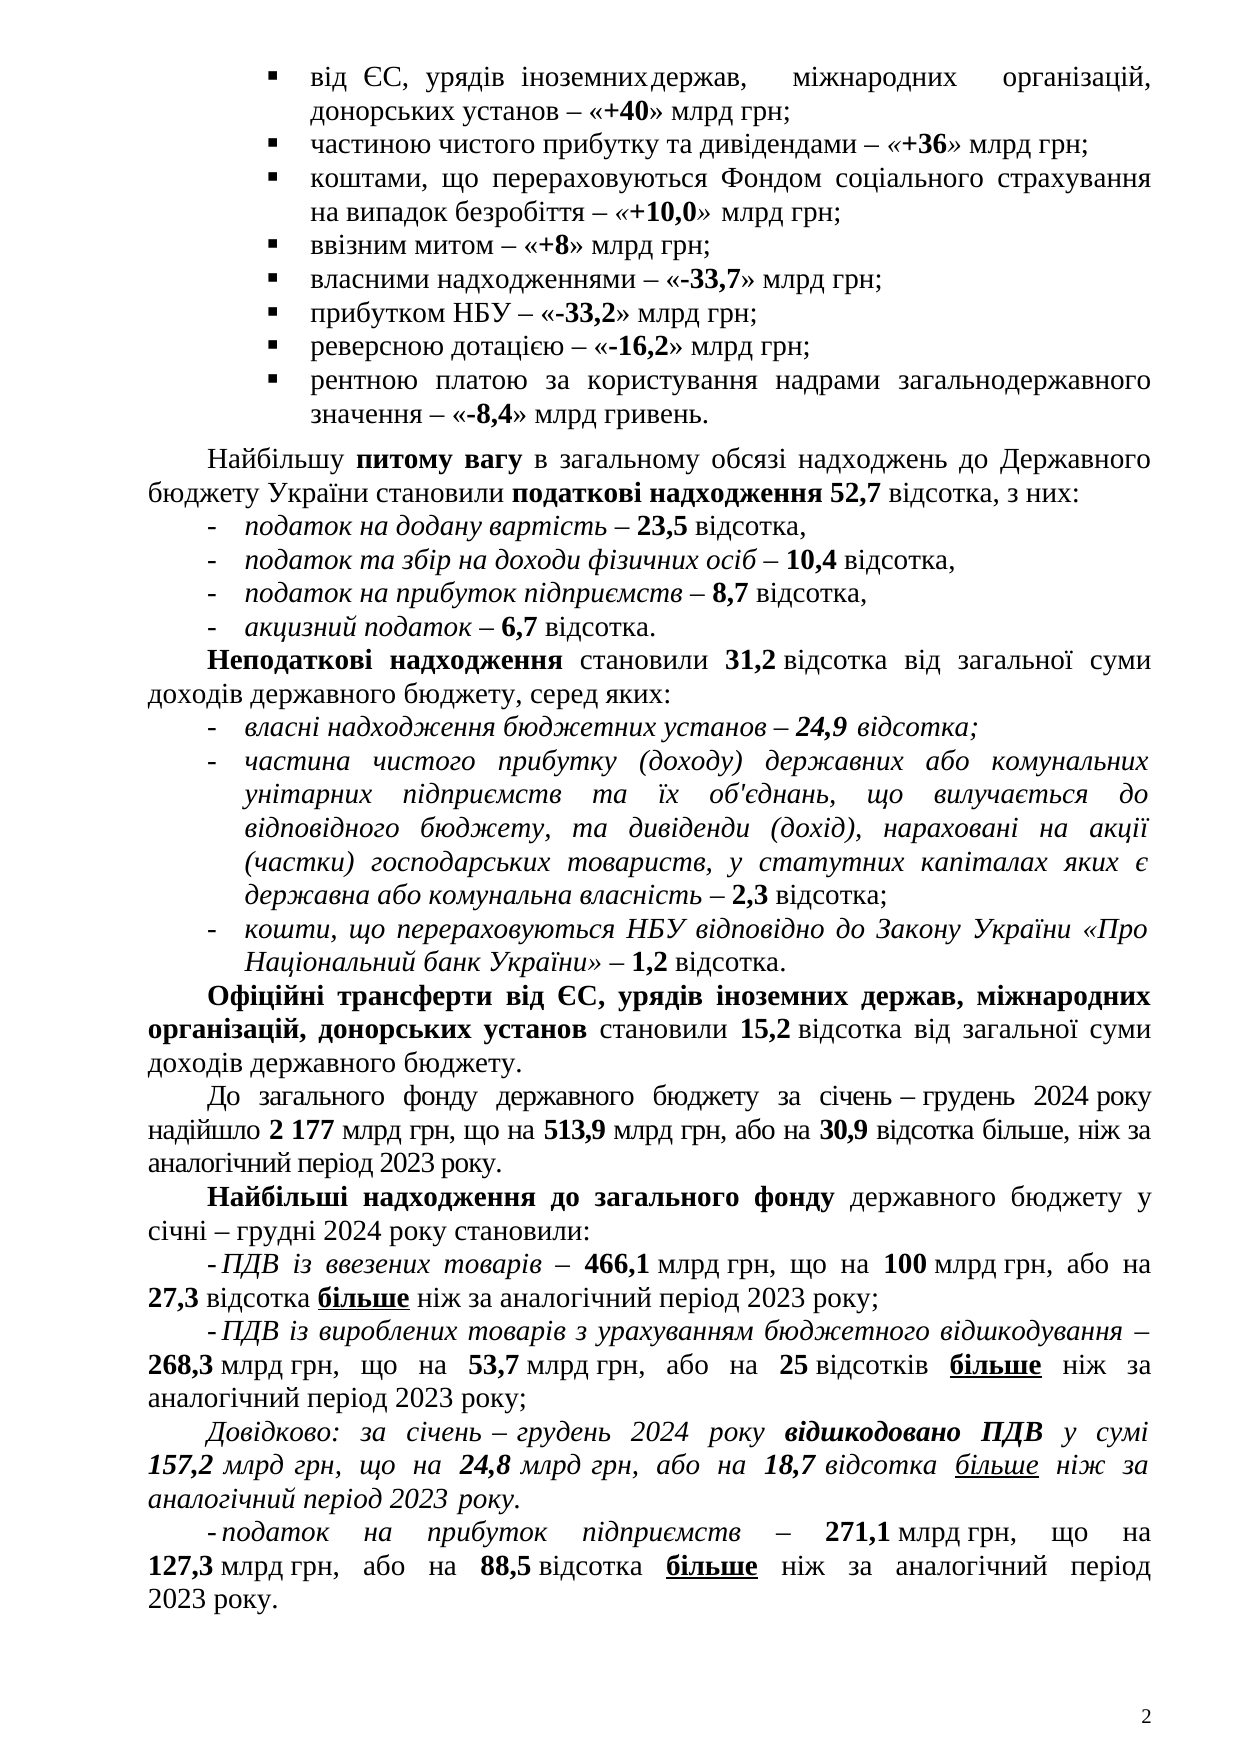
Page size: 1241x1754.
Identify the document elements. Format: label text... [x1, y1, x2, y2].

text Довідково: за січень – грудень 2024 року відшкодовано ПДВ у сумі 157,2 млрд грн, що на 24,8 млрд грн, або на 18,7 відсотка більше ніж за аналогічний період 2023 року. [148, 1414, 1152, 1514]
list податок на додану вартість – 23,5 відсотка, [207, 508, 1152, 542]
list власними надходженнями – «-33,7» млрд грн; [266, 261, 1152, 295]
text До загального фонду державного бюджету за січень – грудень 2024 року надійшло 2 177 млрд грн, що на 513,9 млрд грн, або на 30,9 відсотка більше, ніж за аналогічний період 2023 року. [148, 1078, 1152, 1179]
list від ЄС, урядів іноземних держав, міжнародних організацій, донорських установ – «+40» млрд грн; [266, 59, 1152, 127]
text Неподаткові надходження становили 31,2 відсотка від загальної суми доходів державного бюджету, серед яких: [148, 642, 1152, 709]
list прибутком НБУ – «-33,2» млрд грн; [266, 295, 1152, 328]
text Офіційні трансферти від ЄС, урядів іноземних держав, міжнародних організацій, донорських установ становили 15,2 відсотка від загальної суми доходів державного бюджету. [148, 978, 1152, 1078]
list власні надходження бюджетних установ – 24,9 відсотка; [207, 709, 1152, 743]
text Найбільшу питому вагу в загальному обсязі надходжень до Державного бюджету України становили податкові надходження 52,7 відсотка, з них: [148, 441, 1152, 508]
list реверсною дотацією – «-16,2» млрд грн; [266, 328, 1152, 362]
list ПДВ із ввезених товарів – 466,1 млрд грн, що на 100 млрд грн, або на 27,3 відсотка більше ніж за аналогічний період 2023 року; [148, 1246, 1152, 1313]
list рентною платою за користування надрами загальнодержавного значення – «-8,4» млрд гривень. [266, 362, 1152, 429]
list податок та збір на доходи фізичних осіб – 10,4 відсотка, [207, 542, 1152, 575]
list ПДВ із вироблених товарів з урахуванням бюджетного відшкодування – 268,3 млрд грн, що на 53,7 млрд грн, або на 25 відсотків більше ніж за аналогічний період 2023 року; [148, 1313, 1152, 1414]
list ввізним митом – «+8» млрд грн; [266, 227, 1152, 261]
list акцизний податок – 6,7 відсотка. [207, 609, 1152, 642]
list частиною чистого прибутку та дивідендами – «+36» млрд грн; [266, 127, 1152, 160]
list кошти, що перераховуються НБУ відповідно до Закону України «Про Національний банк України» – 1,2 відсотка. [207, 911, 1152, 978]
list податок на прибуток підприємств – 8,7 відсотка, [207, 575, 1152, 609]
list податок на прибуток підприємств – 271,1 млрд грн, що на 127,3 млрд грн, або на 88,5 відсотка більше ніж за аналогічний період 2023 року. [148, 1514, 1152, 1615]
list частина чистого прибутку (доходу) державних або комунальних унітарних підприємств та їх об'єднань, що вилучається до відповідного бюджету, та дивіденди (дохід), нараховані на акції (частки) господарських товариств, у статутних капіталах яких є державна або комунальна власність – 2,3 відсотка; [207, 743, 1152, 911]
text Найбільші надходження до загального фонду державного бюджету у січні – грудні 2024 року становили: [148, 1179, 1152, 1246]
list коштами, що перераховуються Фондом соціального страхування на випадок безробіття – «+10,0» млрд грн; [266, 160, 1152, 227]
